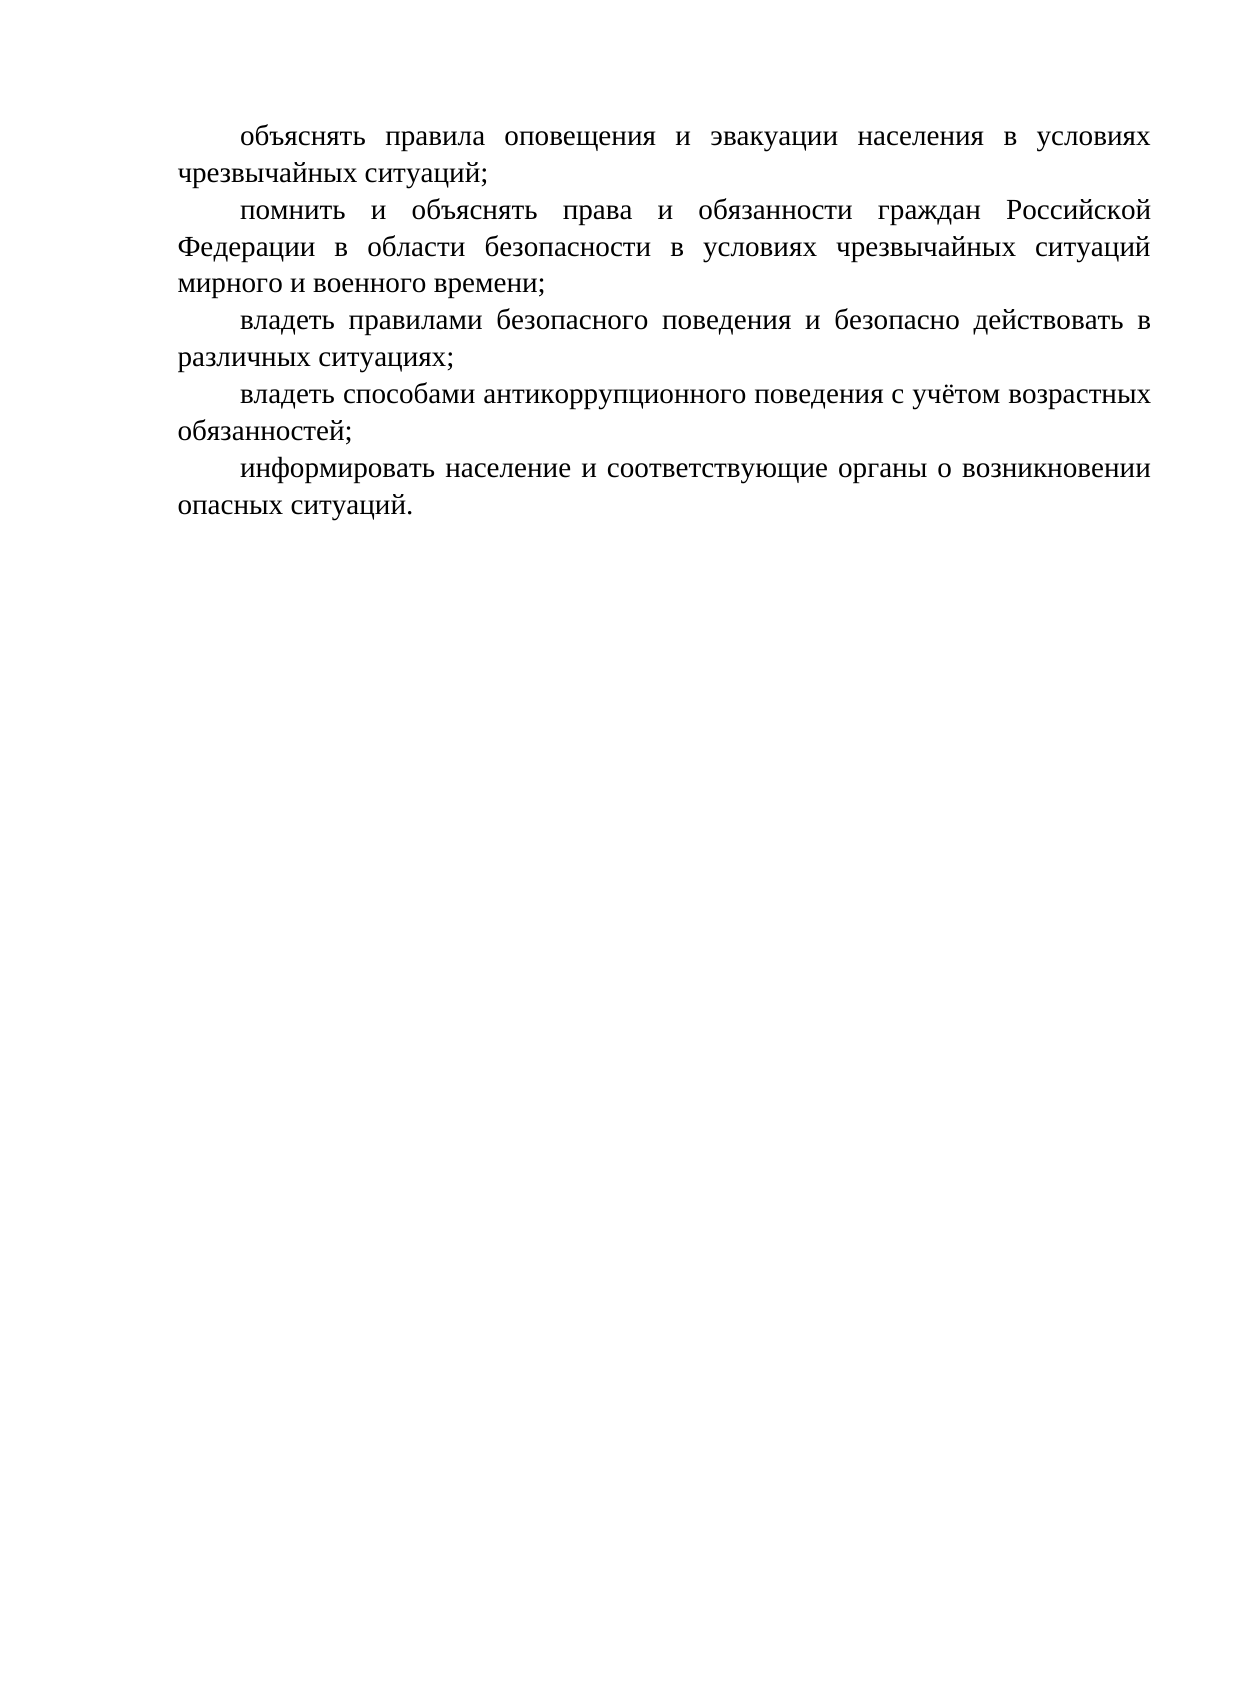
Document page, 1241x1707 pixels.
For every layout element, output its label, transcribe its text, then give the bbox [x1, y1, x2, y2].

text владеть способами антикоррупционного поведения с учётом возрастных обязанностей; [177, 376, 1152, 447]
text информировать население и соответствующие органы о возникновении опасных ситуаций. [177, 450, 1152, 520]
text помнить и объяснять права и обязанности граждан Российской Федерации в области безопасности в условиях чрезвычайных ситуаций мирного и военного времени; [177, 192, 1152, 299]
text владеть правилами безопасного поведения и безопасно действовать в различных ситуациях; [177, 302, 1152, 373]
text объяснять правила оповещения и эвакуации населения в условиях чрезвычайных ситуаций; [177, 118, 1152, 188]
